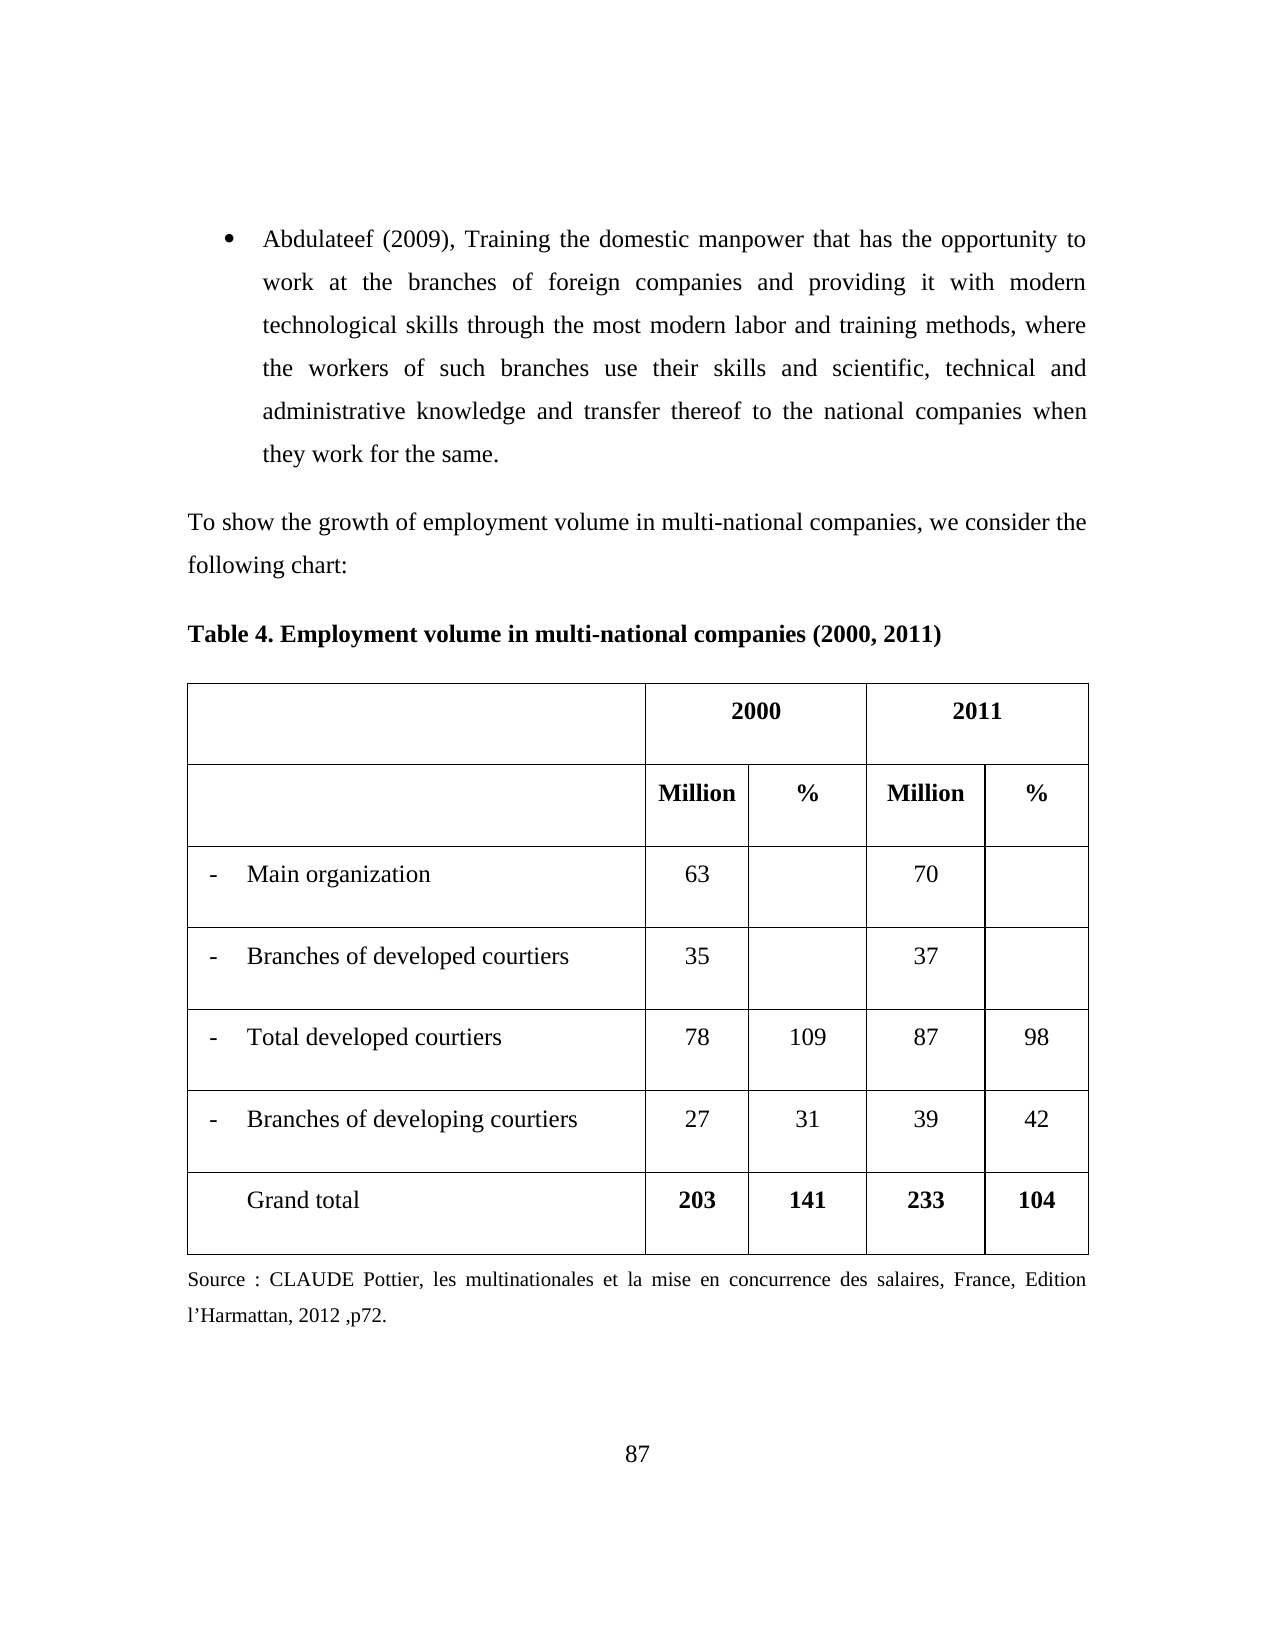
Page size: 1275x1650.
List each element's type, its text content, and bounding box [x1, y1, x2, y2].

table_cell [188, 765, 645, 846]
table_cell Million [646, 765, 748, 846]
list Abdulateef (2009), Training the domestic manpower that has the opportunity to work at the branches of foreign companies and providing it with modern technological skills through the most modern labor and training methods, where the workers of such branches use their skills and scientific, technical and administrative knowledge and transfer thereof to the national companies when they work for the same. [225, 224, 1087, 468]
table_cell 203 [646, 1173, 748, 1253]
text To show the growth of employment volume in multi-national companies, we consider the following chart: [187, 507, 1087, 579]
table_cell % [986, 765, 1088, 846]
table_cell 70 [867, 847, 984, 927]
table_cell 87 [867, 1010, 984, 1090]
table_cell [986, 847, 1088, 927]
table_cell [749, 928, 866, 1009]
table_cell 42 [986, 1091, 1088, 1172]
table_header 2000 [646, 684, 866, 764]
table_cell 63 [646, 847, 748, 927]
table_cell 141 [749, 1173, 866, 1253]
table_cell 31 [749, 1091, 866, 1172]
table_cell 104 [986, 1173, 1088, 1253]
table_header 2011 [867, 684, 1088, 764]
table_cell 39 [867, 1091, 984, 1172]
table_cell 109 [749, 1010, 866, 1090]
table_cell Main organization [188, 847, 645, 927]
text Table 4. Employment volume in multi-national companies (2000, 2011) [187, 619, 1087, 647]
table_cell 27 [646, 1091, 748, 1172]
table_cell % [749, 765, 866, 846]
text Source : CLAUDE Pottier, les multinationales et la mise en concurrence des salaires, France, Edition l’Harmattan, 2012 ,p72. [187, 1267, 1087, 1327]
table_cell 35 [646, 928, 748, 1009]
table_header [188, 684, 645, 764]
table_cell Branches of developed courtiers [188, 928, 645, 1009]
table_cell 98 [986, 1010, 1088, 1090]
table_cell 233 [867, 1173, 984, 1253]
table_cell 37 [867, 928, 984, 1009]
table_cell [986, 928, 1088, 1009]
table_cell 78 [646, 1010, 748, 1090]
table_cell [749, 847, 866, 927]
table_cell Grand total [188, 1173, 645, 1253]
table_cell Total developed courtiers [188, 1010, 645, 1090]
table_cell Branches of developing courtiers [188, 1091, 645, 1172]
table_cell Million [867, 765, 984, 846]
